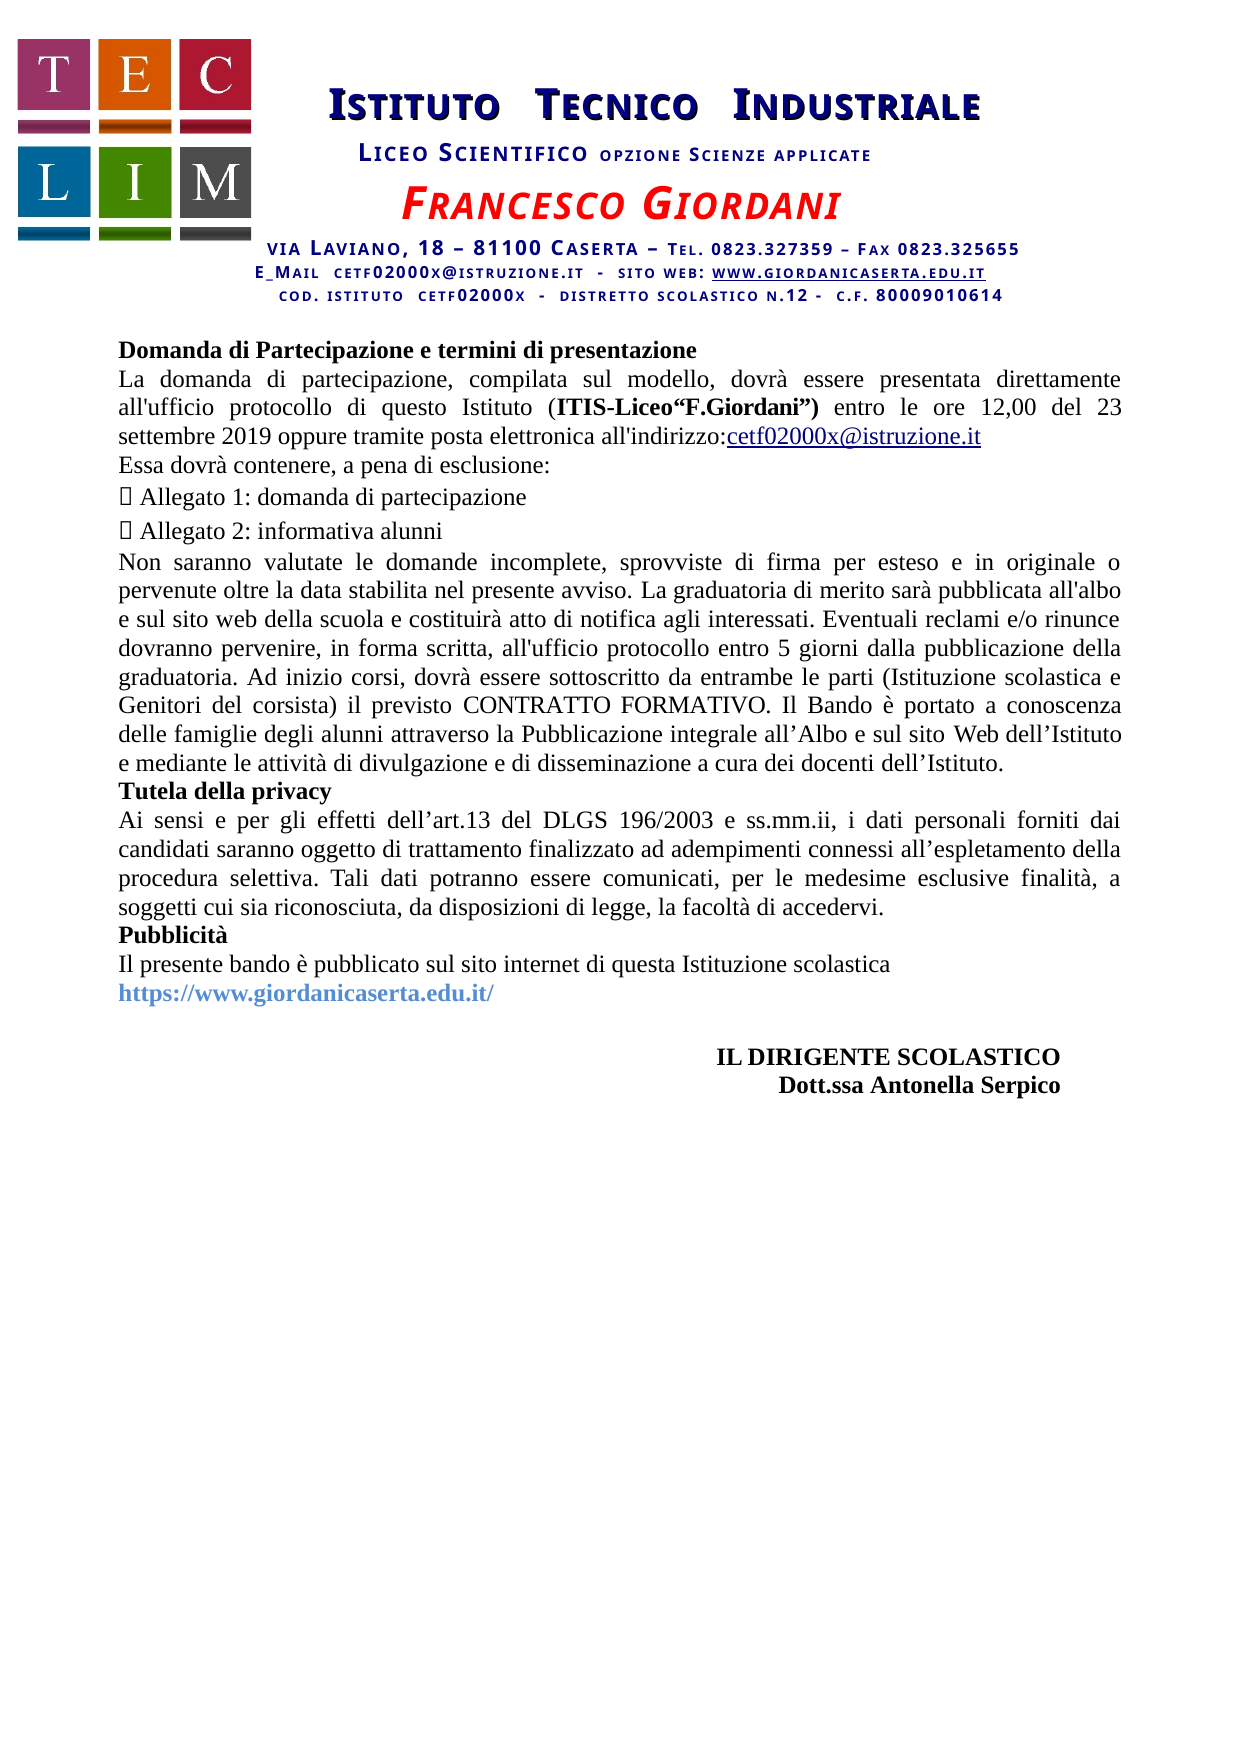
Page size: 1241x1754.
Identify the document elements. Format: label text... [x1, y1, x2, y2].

text Essa dovrà contenere, a pena di esclusione: [118, 450, 1122, 479]
text La domanda di partecipazione, compilata sul modello, dovrà essere presentata direttamente all'ufficio protocollo di questo Istituto (ITIS-Liceo“F.Giordani”) entro le ore 12,00 del 23 settembre 2019 oppure tramite posta elettronica all'indirizzo:cetf02000x@istruzione.it [118, 364, 1122, 450]
text  Allegato 1: domanda di partecipazione [118, 479, 1122, 513]
subtitle Tutela della privacy [118, 777, 1122, 806]
subtitle Pubblicità [118, 921, 1122, 949]
text  Allegato 2: informativa alunni [118, 513, 1122, 547]
text Ai sensi e per gli effetti dell’art.13 del DLGS 196/2003 e ss.mm.ii, i dati personali forniti dai candidati saranno oggetto di trattamento finalizzato ad adempimenti connessi all’espletamento della procedura selettiva. Tali dati potranno essere comunicati, per le medesime esclusive finalità, a soggetti cui sia riconosciuta, da disposizioni di legge, la facoltà di accedervi. [118, 806, 1122, 921]
text Dott.ssa Antonella Serpico [118, 1071, 1061, 1099]
text IL DIRIGENTE SCOLASTICO [118, 1045, 1061, 1071]
subtitle Domanda di Partecipazione e termini di presentazione [118, 335, 1122, 364]
text Il presente bando è pubblicato sul sito internet di questa Istituzione scolastica https://www.giordanicaserta.edu.it/ [118, 949, 1122, 1007]
text Non saranno valutate le domande incomplete, sprovviste di firma per esteso e in originale o pervenute oltre la data stabilita nel presente avviso. La graduatoria di merito sarà pubblicata all'albo e sul sito web della scuola e costituirà atto di notifica agli interessati. Eventuali reclami e/o rinunce dovranno pervenire, in forma scritta, all'ufficio protocollo entro 5 giorni dalla pubblicazione della graduatoria. Ad inizio corsi, dovrà essere sottoscritto da entrambe le parti (Istituzione scolastica e Genitori del corsista) il previsto CONTRATTO FORMATIVO. Il Bando è portato a conoscenza delle famiglie degli alunni attraverso la Pubblicazione integrale all’Albo e sul sito Web dell’Istituto e mediante le attività di divulgazione e di disseminazione a cura dei docenti dell’Istituto. [118, 547, 1122, 777]
